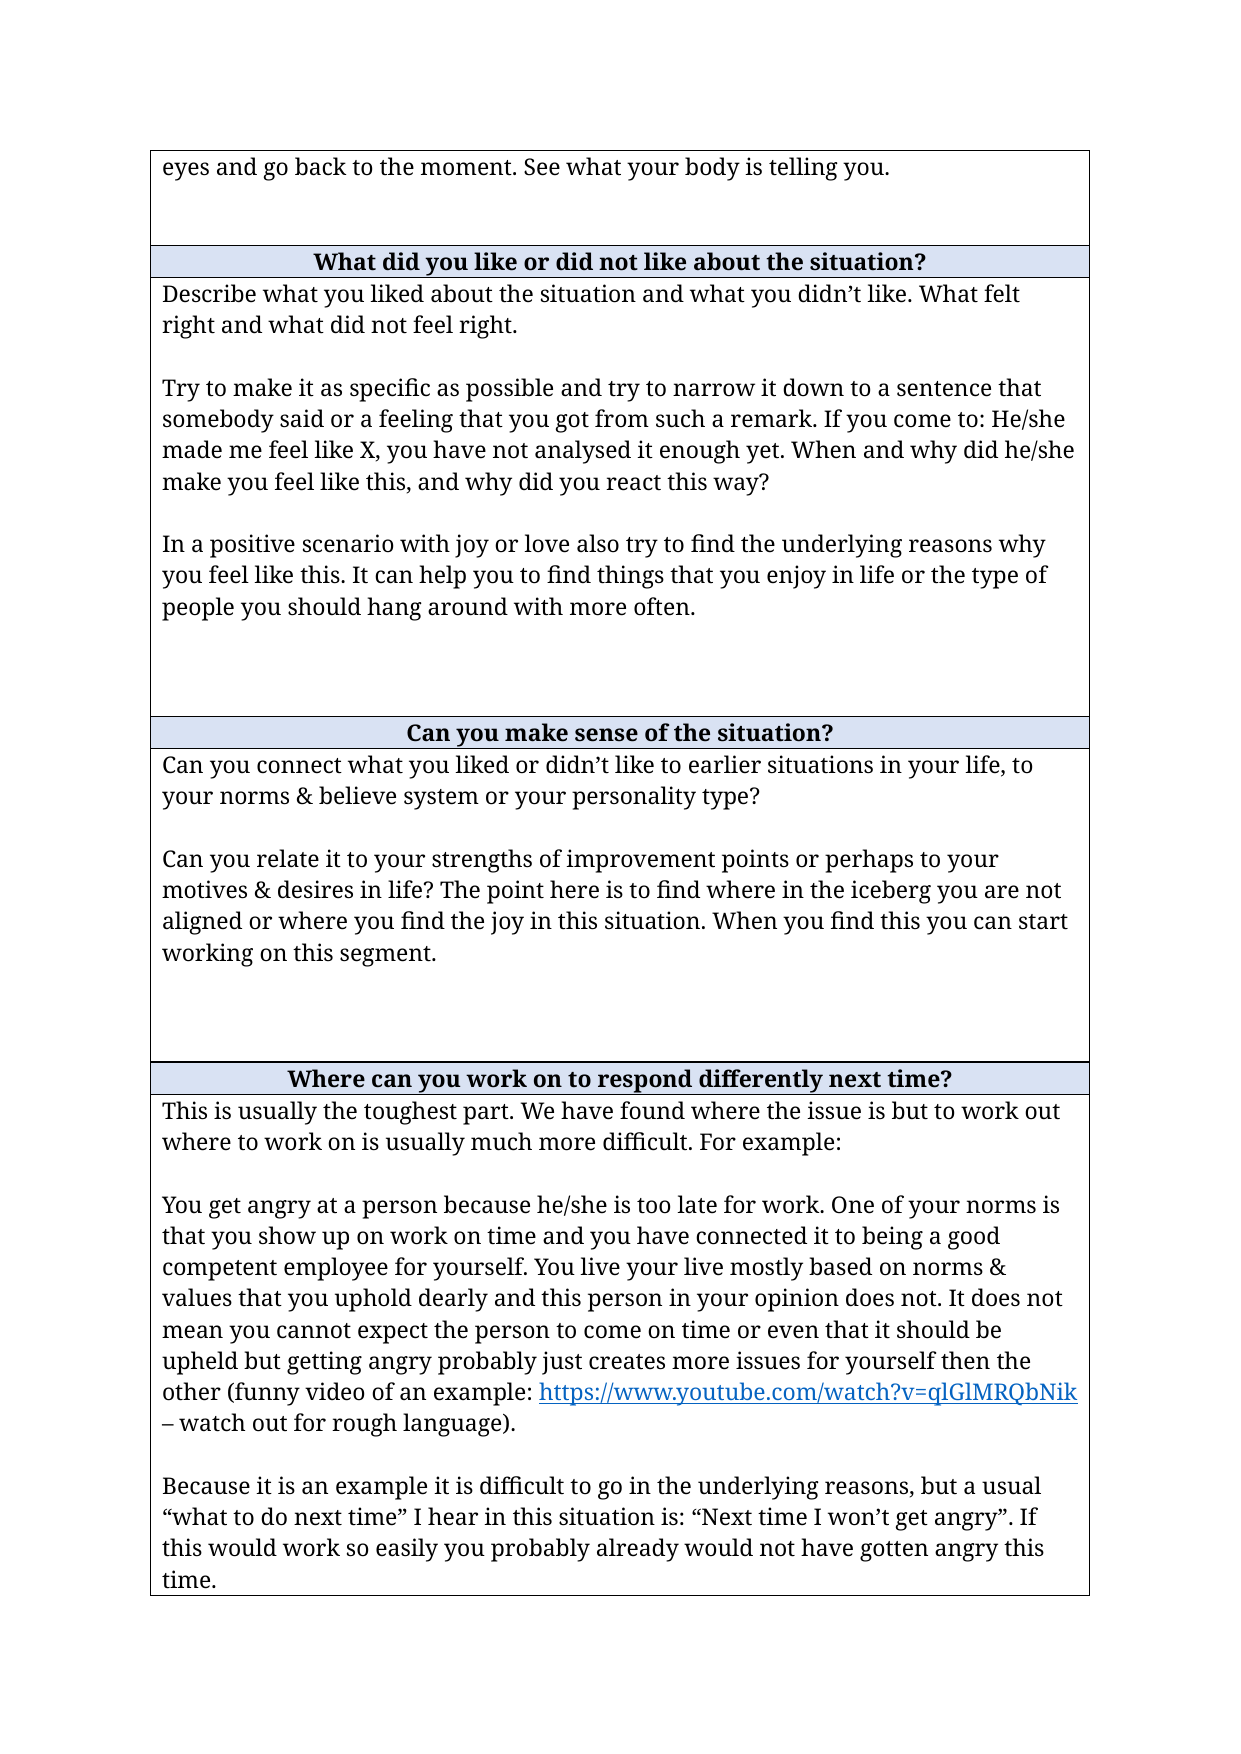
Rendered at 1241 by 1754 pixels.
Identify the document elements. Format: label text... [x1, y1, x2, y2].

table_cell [151, 1095, 1089, 1595]
table_cell Describe what you liked about the situation and what you didn’t like. What felt right and what did not feel right. Try to make it as specific as possible and try to narrow it down to a sentence that somebody said or a feeling that you got from such a remark. If you come to: He/she made me feel like X, you have not analysed it enough yet. When and why did he/she make you feel like this, and why did you react this way? In a positive scenario with joy or love also try to find the underlying reasons why you feel like this. It can help you to find things that you enjoy in life or the type of people you should hang around with more often. [151, 278, 1089, 716]
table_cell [151, 151, 1089, 245]
table_cell Can you connect what you liked or didn’t like to earlier situations in your life, to your norms & believe system or your personality type? Can you relate it to your strengths of improvement points or perhaps to your motives & desires in life? The point here is to find where in the iceberg you are not aligned or where you find the joy in this situation. When you find this you can start working on this segment. [151, 749, 1089, 1061]
table_cell Where can you work on to respond differently next time? [151, 1063, 1089, 1094]
table_cell Can you make sense of the situation? [151, 717, 1089, 748]
table_cell What did you like or did not like about the situation? [151, 246, 1089, 277]
